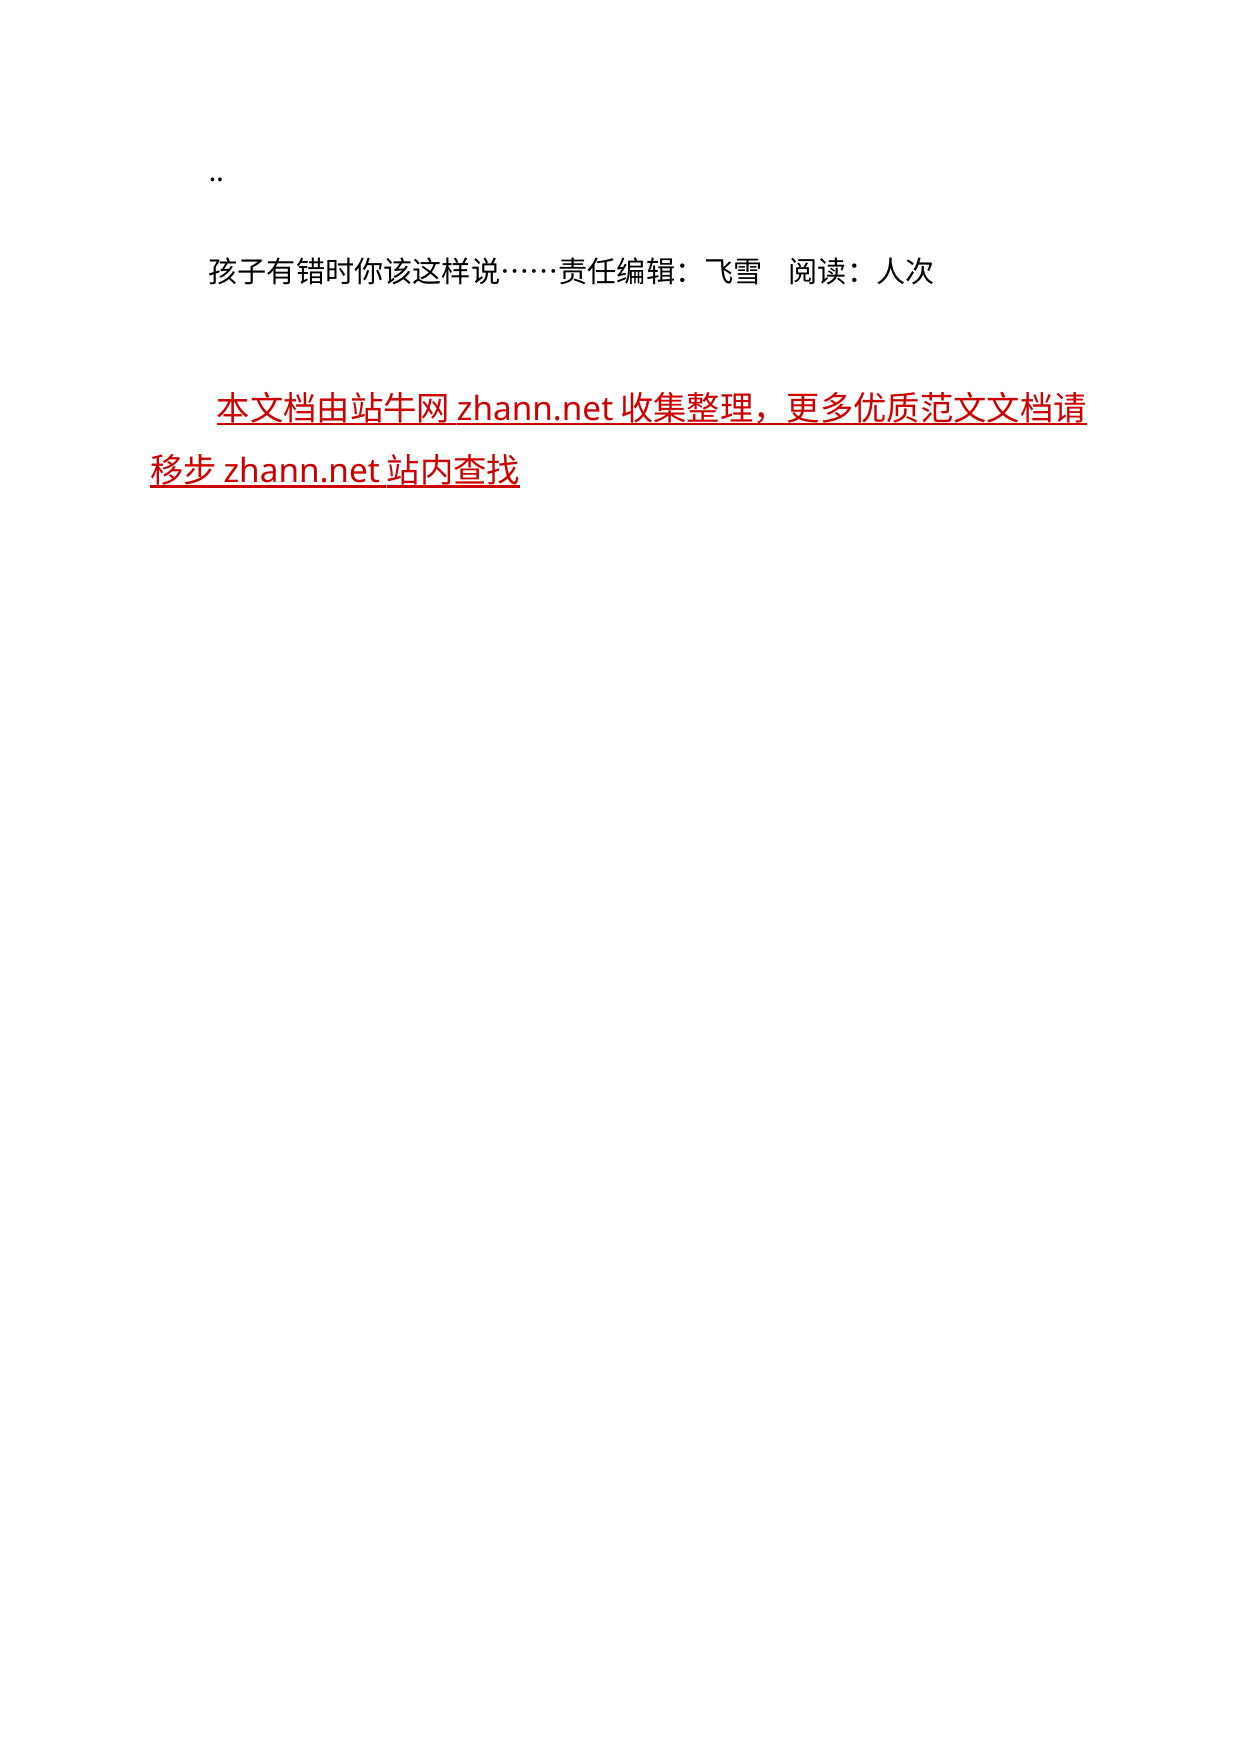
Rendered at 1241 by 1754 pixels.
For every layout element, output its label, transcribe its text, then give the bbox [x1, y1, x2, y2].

text .. [150, 150, 1090, 190]
text 本文档由站牛网zhann.net收集整理，更多优质范文文档请移步zhann.net站内查找 [150, 381, 1090, 493]
text 孩子有错时你该这样说……责任编辑：飞雪 阅读：人次 [150, 248, 1090, 291]
